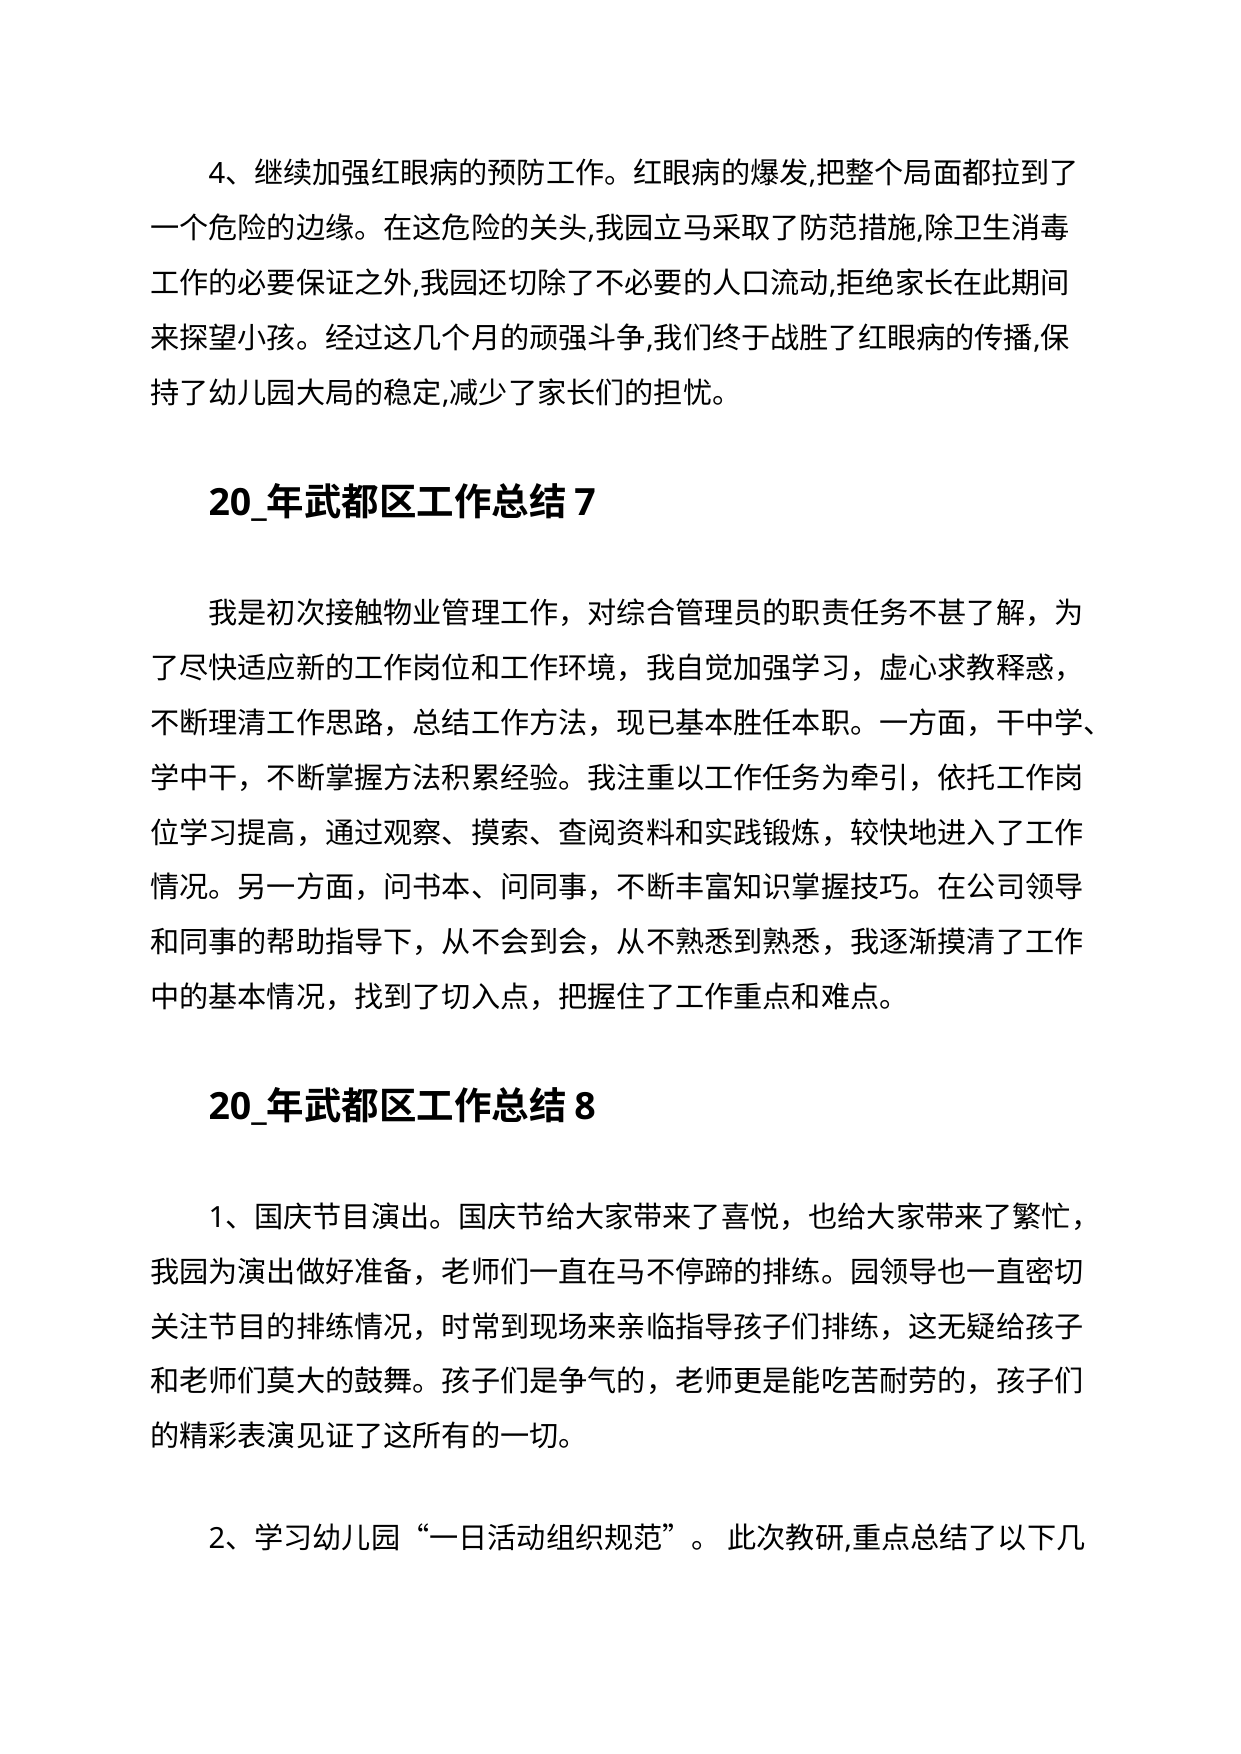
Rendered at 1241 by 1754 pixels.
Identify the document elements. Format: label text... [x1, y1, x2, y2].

text 20_年武都区工作总结8 [150, 1076, 1090, 1130]
text 20_年武都区工作总结7 [150, 472, 1090, 526]
text 1、国庆节目演出。国庆节给大家带来了喜悦，也给大家带来了繁忙，我园为演出做好准备，老师们一直在马不停蹄的排练。园领导也一直密切关注节目的排练情况，时常到现场来亲临指导孩子们排练，这无疑给孩子和老师们莫大的鼓舞。孩子们是争气的，老师更是能吃苦耐劳的，孩子们的精彩表演见证了这所有的一切。 [150, 1193, 1090, 1455]
text 4、继续加强红眼病的预防工作。红眼病的爆发,把整个局面都拉到了一个危险的边缘。在这危险的关头,我园立马采取了防范措施,除卫生消毒工作的必要保证之外,我园还切除了不必要的人口流动,拒绝家长在此期间来探望小孩。经过这几个月的顽强斗争,我们终于战胜了红眼病的传播,保持了幼儿园大局的稳定,减少了家长们的担忧。 [150, 150, 1090, 412]
text 我是初次接触物业管理工作，对综合管理员的职责任务不甚了解，为了尽快适应新的工作岗位和工作环境，我自觉加强学习，虚心求教释惑，不断理清工作思路，总结工作方法，现已基本胜任本职。一方面，干中学、学中干，不断掌握方法积累经验。我注重以工作任务为牵引，依托工作岗位学习提高，通过观察、摸索、查阅资料和实践锻炼，较快地进入了工作情况。另一方面，问书本、问同事，不断丰富知识掌握技巧。在公司领导和同事的帮助指导下，从不会到会，从不熟悉到熟悉，我逐渐摸清了工作中的基本情况，找到了切入点，把握住了工作重点和难点。 [150, 589, 1090, 1016]
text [150, 1515, 1090, 1557]
